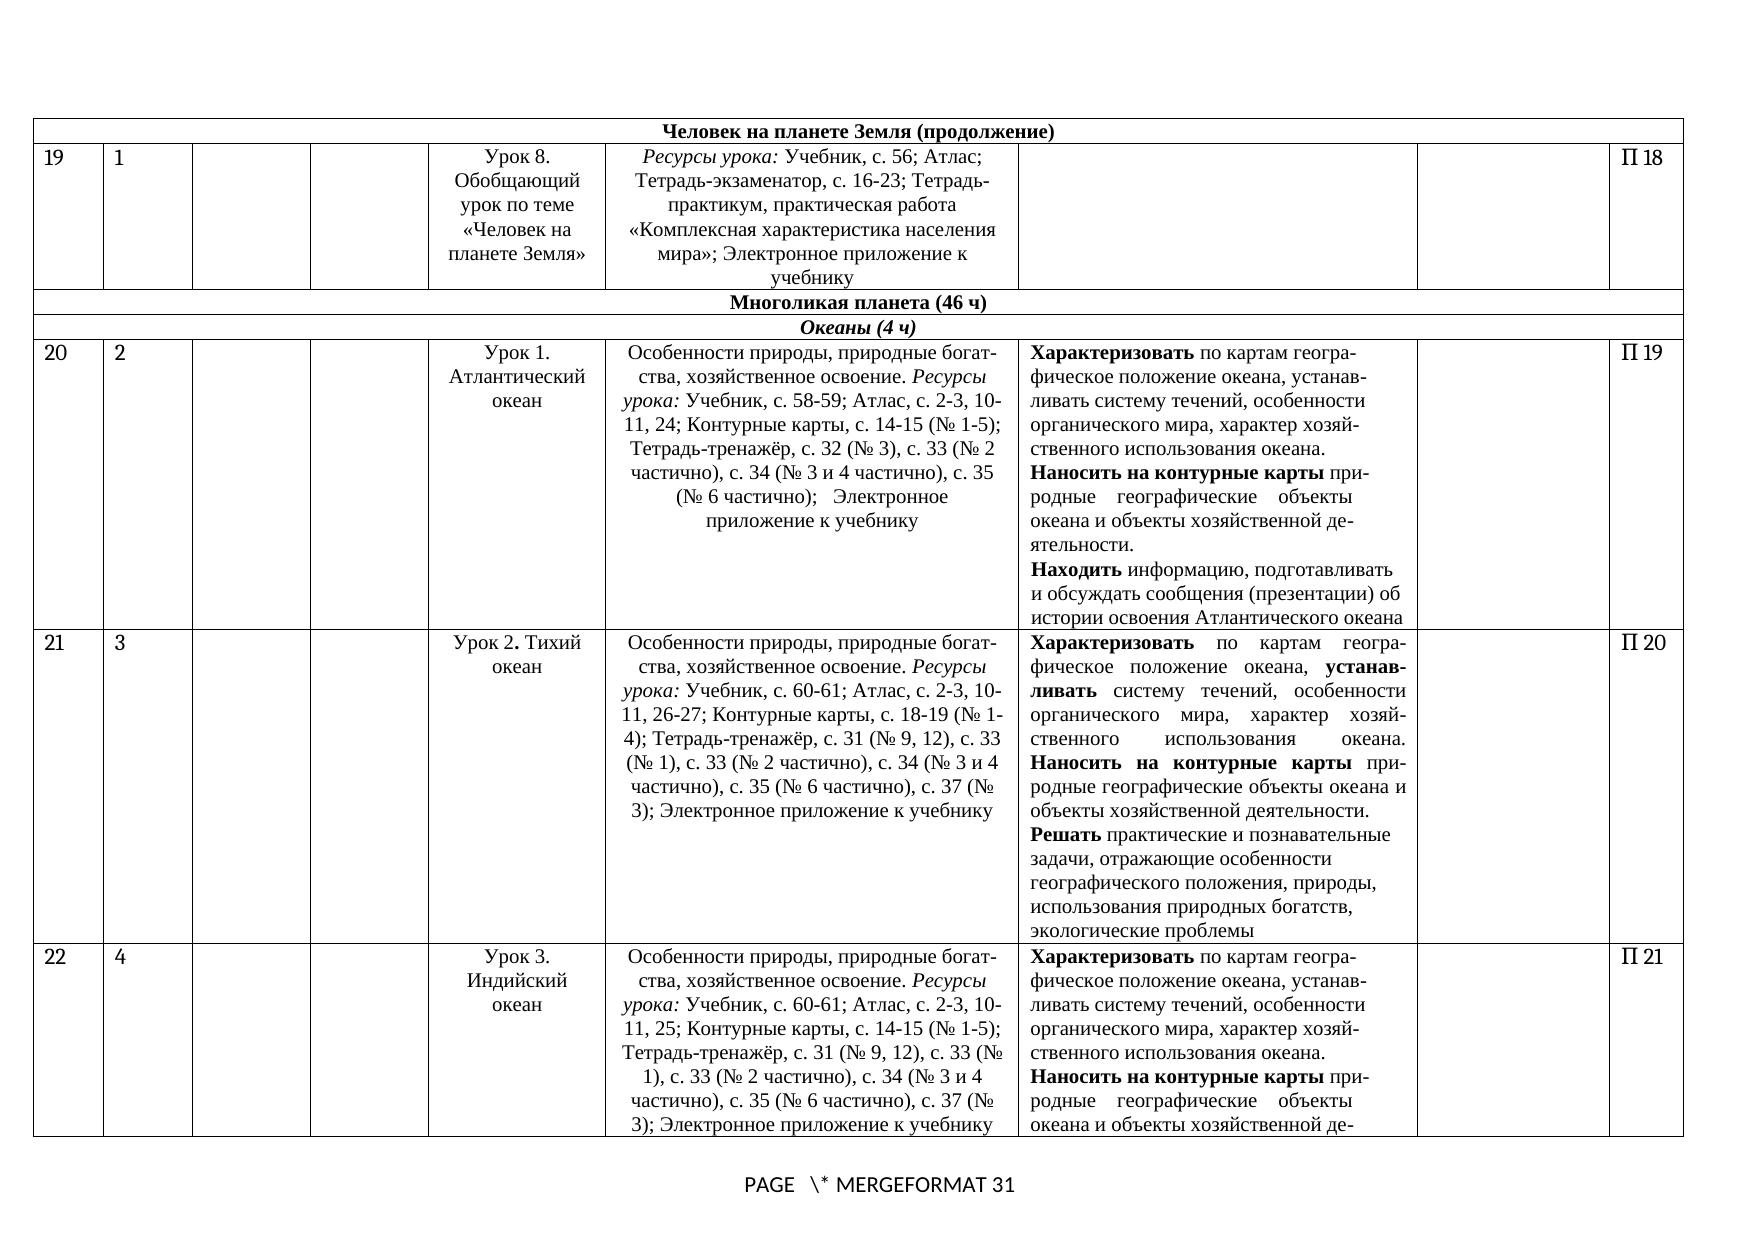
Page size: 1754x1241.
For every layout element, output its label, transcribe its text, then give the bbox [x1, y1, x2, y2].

table_cell Урок 2. Тихий океан [429, 630, 605, 942]
table_cell [311, 144, 428, 289]
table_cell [429, 944, 605, 1136]
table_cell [34, 119, 1683, 143]
table_cell Ресурсы урока: Учебник, с. 56; Атлас; Тетрадь-экзаменатор, с. 16-23; Тетрадь-практикум, практическая работа «Комплексная характеристика населения мира»; Электронное приложение к учебнику [606, 144, 1018, 289]
table_cell [1019, 144, 1417, 289]
table_cell Особенности природы, природные богатства, хозяйственное освоение. Ресурсы урока: Учебник, с. 58-59; Атлас, с. 2-3, 10-11, 24; Контурные карты, с. 14-15 (№ 1-5); Тетрадь-тренажёр, с. 32 (№ 3), с. 33 (№ 2 частично), с. 34 (№ 3 и 4 частично), с. 35 (№ 6 частично); Электронное приложение к учебнику [606, 340, 1018, 629]
table_cell П 21 [1610, 944, 1683, 1136]
table_cell Урок 1. Атлантический океан [429, 340, 605, 629]
table_cell П 19 [1610, 340, 1683, 629]
table_cell [1418, 630, 1609, 942]
table_cell Урок 8. Обобщающий урок по теме «Человек на планете Земля» [429, 144, 605, 289]
table_cell Особенности природы, природные богатства, хозяйственное освоение. Ресурсы урока: Учебник, с. 60-61; Атлас, с. 2-3, 10-11, 26-27; Контурные карты, с. 18-19 (№ 1-4); Тетрадь-тренажёр, с. 31 (№ 9, 12), с. 33 (№ 1), с. 33 (№ 2 частично), с. 34 (№ 3 и 4 частично), с. 35 (№ 6 частично), с. 37 (№ 3); Электронное приложение к учебнику [606, 630, 1018, 942]
table_cell 19 [34, 144, 103, 289]
table_cell 4 [104, 944, 192, 1136]
table_cell [1418, 144, 1609, 289]
table_cell [311, 630, 428, 942]
table_cell П 20 [1610, 630, 1683, 942]
table_cell Многоликая планета (46 ч) [34, 290, 1683, 314]
table_cell [1418, 944, 1609, 1136]
table_cell 20 [34, 340, 103, 629]
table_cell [1019, 944, 1417, 1136]
table_cell [193, 630, 310, 942]
table_cell [193, 340, 310, 629]
table_cell 2 [104, 340, 192, 629]
table_cell 21 [34, 630, 103, 942]
table_cell [311, 944, 428, 1136]
table_cell [193, 944, 310, 1136]
table_cell Характеризовать по картам географическое положение океана, устанавливать систему течений, особенности органического мира, характер хозяйственного использования океана. Наносить на контурные карты природные географические объекты океана и объекты хозяйственной деятельности. Находить информацию, подготавливать и обсуждать сообщения (презентации) об истории освоения Атлантического океана [1019, 340, 1417, 629]
table_cell 1 [104, 144, 192, 289]
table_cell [606, 944, 1018, 1136]
table_cell [311, 340, 428, 629]
table_cell [1418, 340, 1609, 629]
table_cell [193, 144, 310, 289]
table_cell 3 [104, 630, 192, 942]
table_cell Океаны (4 ч) [34, 315, 1683, 339]
table_cell П 18 [1610, 144, 1683, 289]
table_cell 22 [34, 944, 103, 1136]
